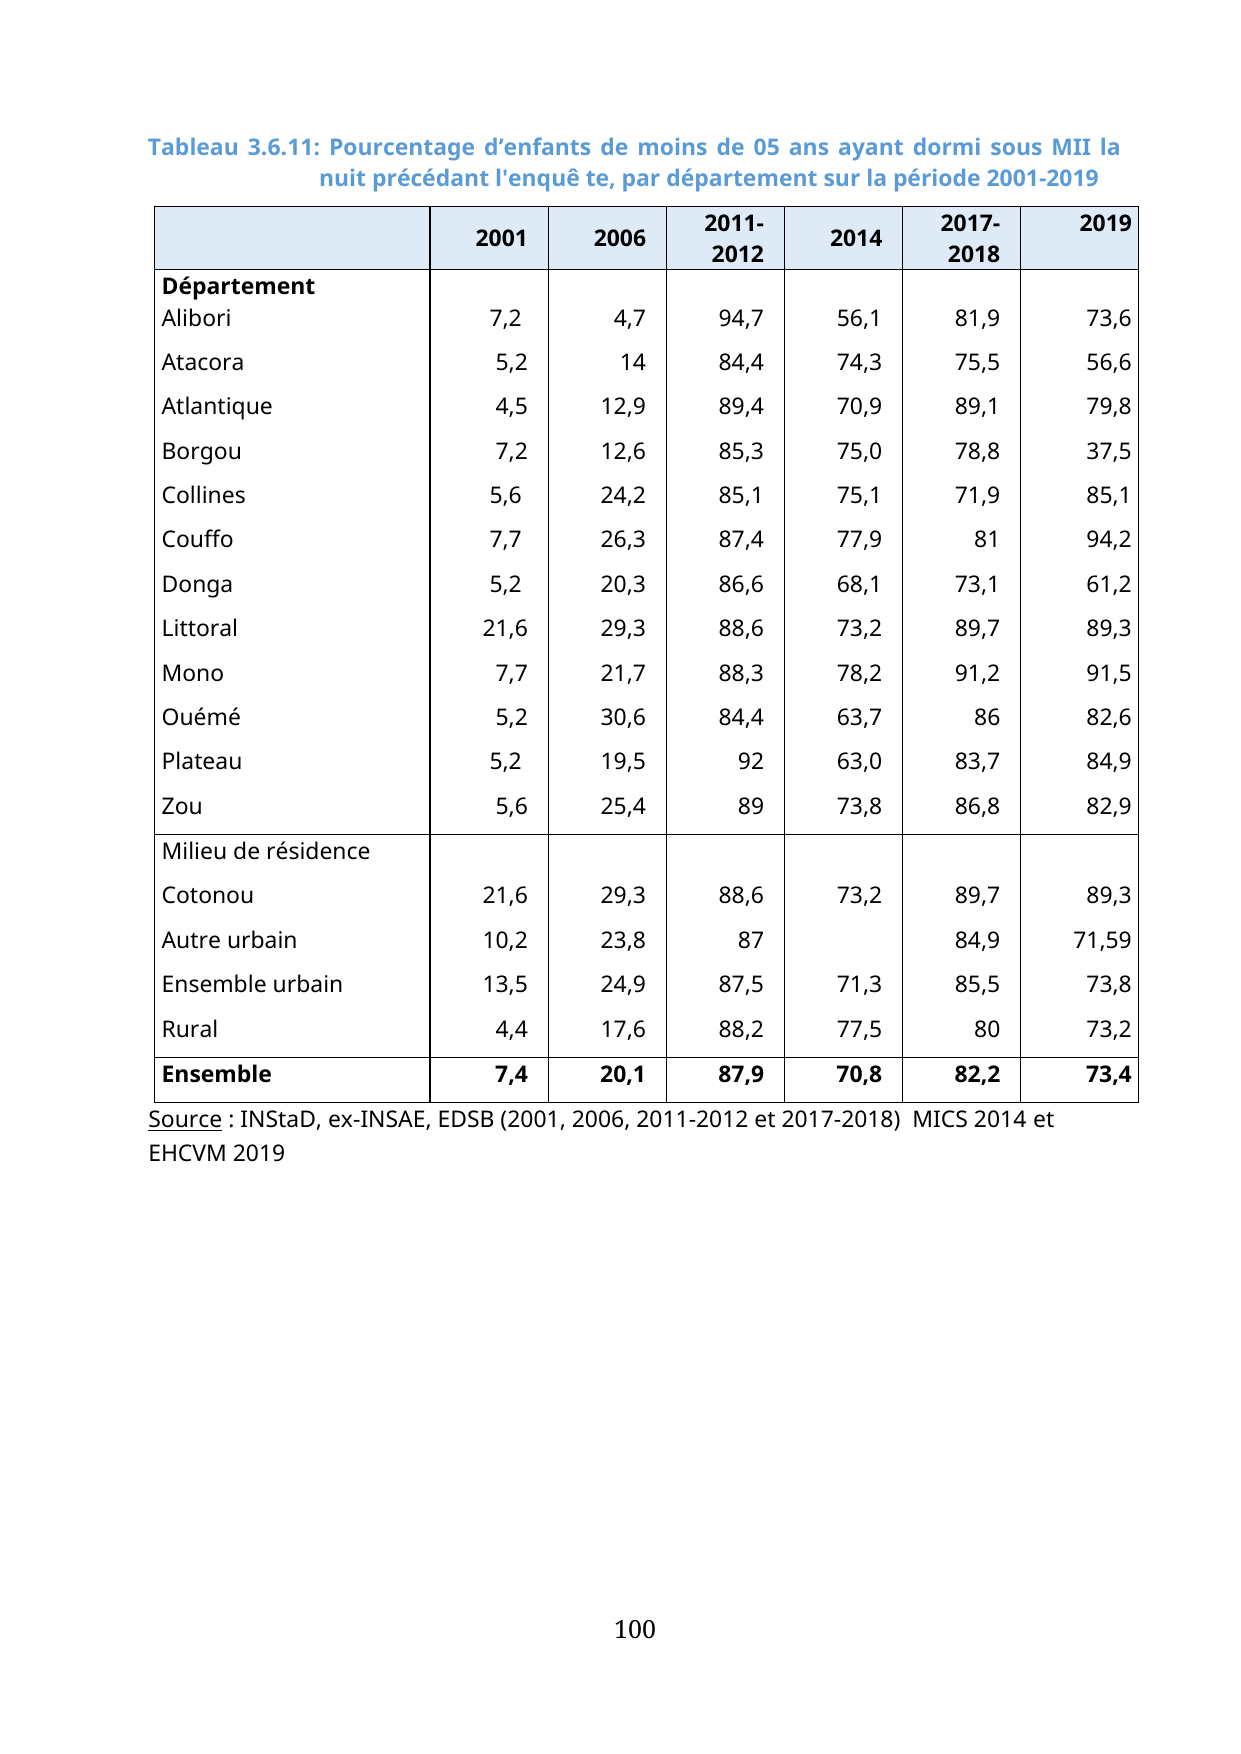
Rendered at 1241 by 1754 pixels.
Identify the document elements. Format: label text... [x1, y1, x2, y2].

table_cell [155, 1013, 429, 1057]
text Source : INStaD, ex-INSAE, EDSB (2001, 2006, 2011-2012 et 2017-2018) MICS 2014 et EHCVM 2019 [148, 1103, 1122, 1168]
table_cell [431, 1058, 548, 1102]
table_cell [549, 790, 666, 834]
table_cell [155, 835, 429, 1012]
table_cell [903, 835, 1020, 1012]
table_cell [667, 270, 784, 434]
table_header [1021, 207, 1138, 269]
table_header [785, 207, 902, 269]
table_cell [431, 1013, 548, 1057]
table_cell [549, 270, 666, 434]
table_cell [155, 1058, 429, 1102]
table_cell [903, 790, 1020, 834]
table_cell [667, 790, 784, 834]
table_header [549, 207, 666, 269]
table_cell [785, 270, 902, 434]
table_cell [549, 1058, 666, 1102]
text Tableau 3.6.11: Pourcentage d’enfants de moins de 05 ans ayant dormi sous MII la nuit précédant l'enquê te, par département sur la période 2001-2019 [148, 131, 1122, 193]
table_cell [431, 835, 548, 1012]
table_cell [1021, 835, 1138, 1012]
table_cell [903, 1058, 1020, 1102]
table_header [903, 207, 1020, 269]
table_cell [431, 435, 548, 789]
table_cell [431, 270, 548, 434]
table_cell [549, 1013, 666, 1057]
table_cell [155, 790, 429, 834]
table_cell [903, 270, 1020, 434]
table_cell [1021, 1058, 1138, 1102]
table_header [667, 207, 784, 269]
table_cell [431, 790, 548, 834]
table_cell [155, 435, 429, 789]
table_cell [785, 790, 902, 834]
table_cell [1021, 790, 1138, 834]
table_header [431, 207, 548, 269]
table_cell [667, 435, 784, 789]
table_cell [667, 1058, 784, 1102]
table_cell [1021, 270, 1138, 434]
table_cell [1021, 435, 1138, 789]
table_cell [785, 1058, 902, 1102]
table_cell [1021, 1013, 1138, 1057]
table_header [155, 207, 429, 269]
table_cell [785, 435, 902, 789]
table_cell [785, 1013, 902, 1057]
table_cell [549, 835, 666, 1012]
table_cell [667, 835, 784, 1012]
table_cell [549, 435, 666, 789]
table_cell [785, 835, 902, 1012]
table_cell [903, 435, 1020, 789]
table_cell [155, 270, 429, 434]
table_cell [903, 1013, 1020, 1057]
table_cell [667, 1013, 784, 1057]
